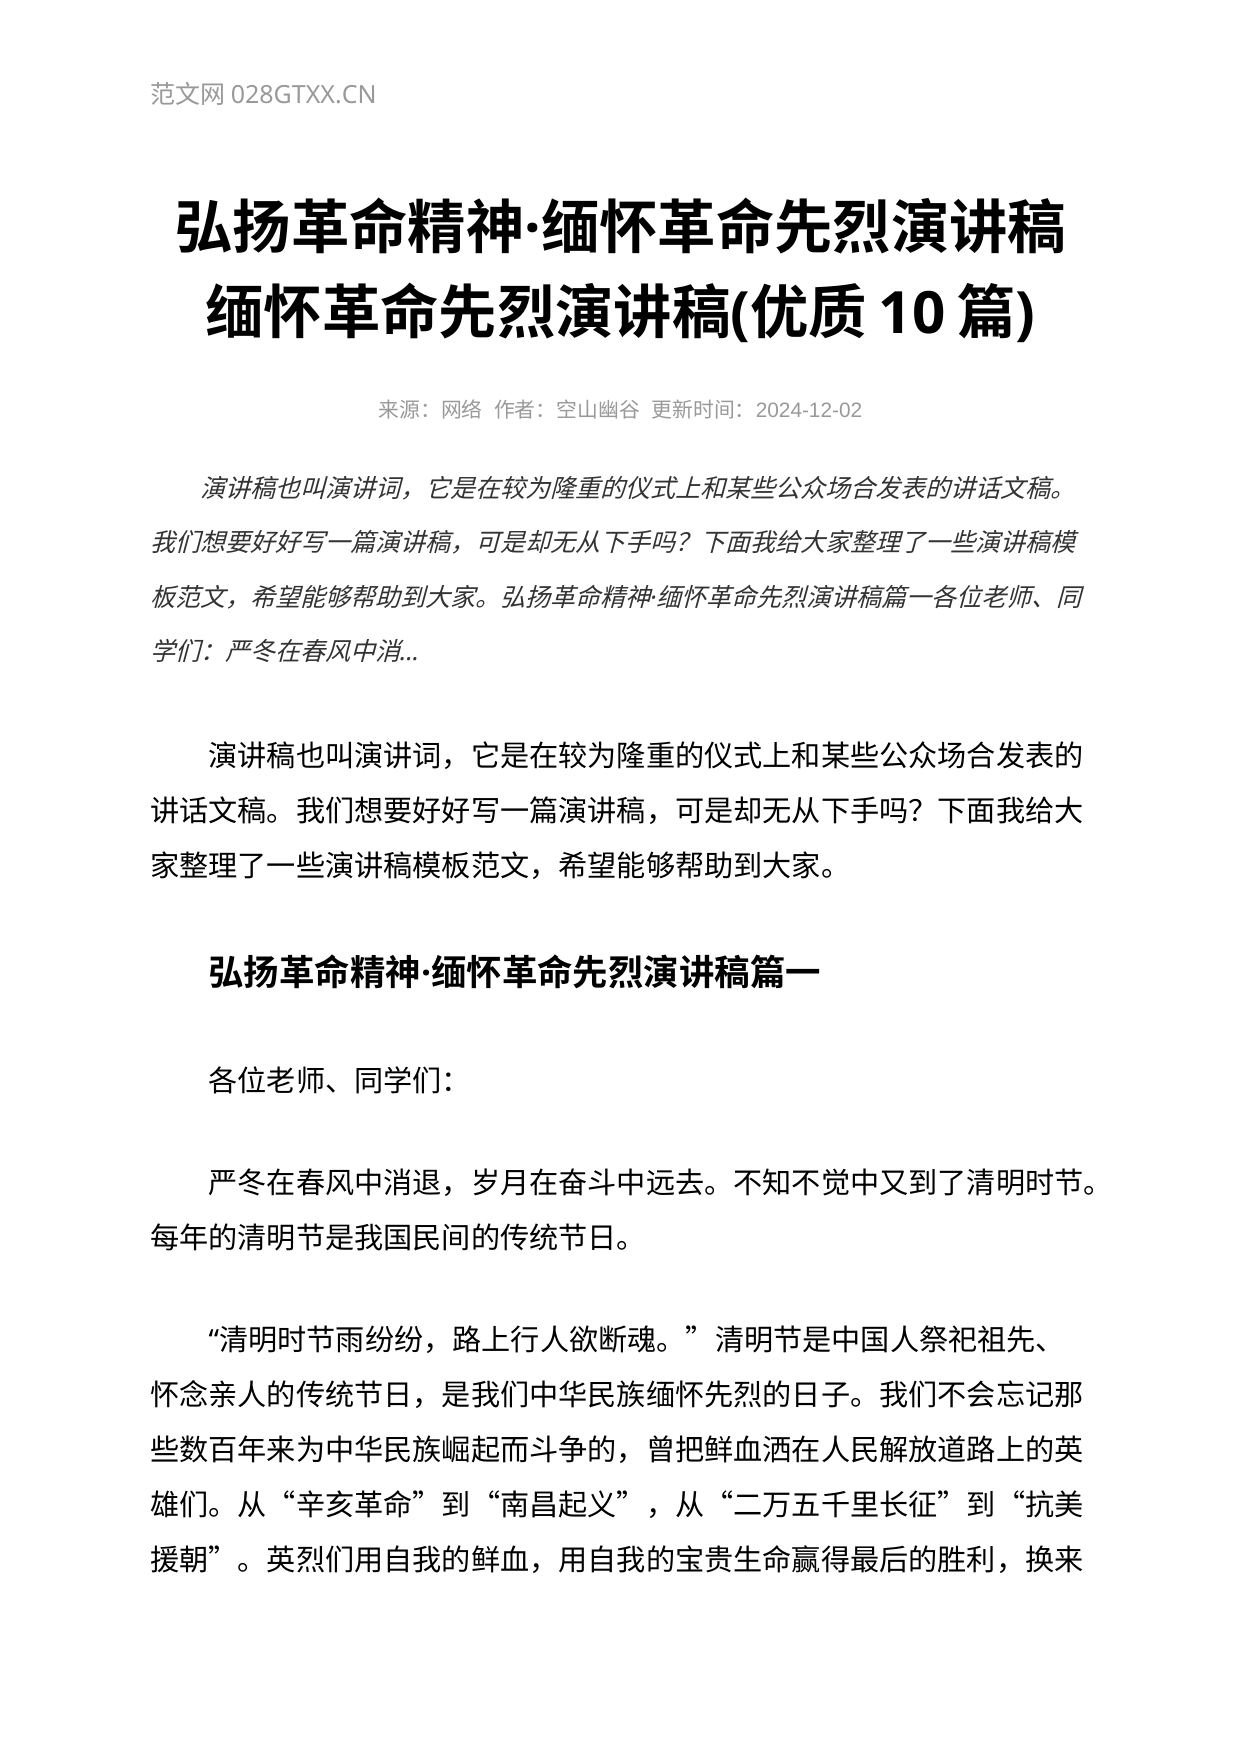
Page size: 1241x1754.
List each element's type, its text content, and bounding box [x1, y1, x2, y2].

text 弘扬革命精神·缅怀革命先烈演讲稿篇一 [150, 944, 1090, 996]
text 演讲稿也叫演讲词，它是在较为隆重的仪式上和某些公众场合发表的讲话文稿。我们想要好好写一篇演讲稿，可是却无从下手吗？下面我给大家整理了一些演讲稿模板范文，希望能够帮助到大家。弘扬革命精神·缅怀革命先烈演讲稿篇一各位老师、同学们：严冬在春风中消... [150, 468, 1090, 668]
text 严冬在春风中消退，岁月在奋斗中远去。不知不觉中又到了清明时节。每年的清明节是我国民间的传统节日。 [150, 1160, 1090, 1257]
text 各位老师、同学们： [150, 1058, 1090, 1100]
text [150, 1316, 1090, 1578]
subtitle 弘扬革命精神·缅怀革命先烈演讲稿 缅怀革命先烈演讲稿(优质10篇) [150, 181, 1090, 351]
text 来源：网络 作者：空山幽谷 更新时间：2024-12-02 [150, 398, 1090, 422]
text 演讲稿也叫演讲词，它是在较为隆重的仪式上和某些公众场合发表的讲话文稿。我们想要好好写一篇演讲稿，可是却无从下手吗？下面我给大家整理了一些演讲稿模板范文，希望能够帮助到大家。 [150, 733, 1090, 885]
